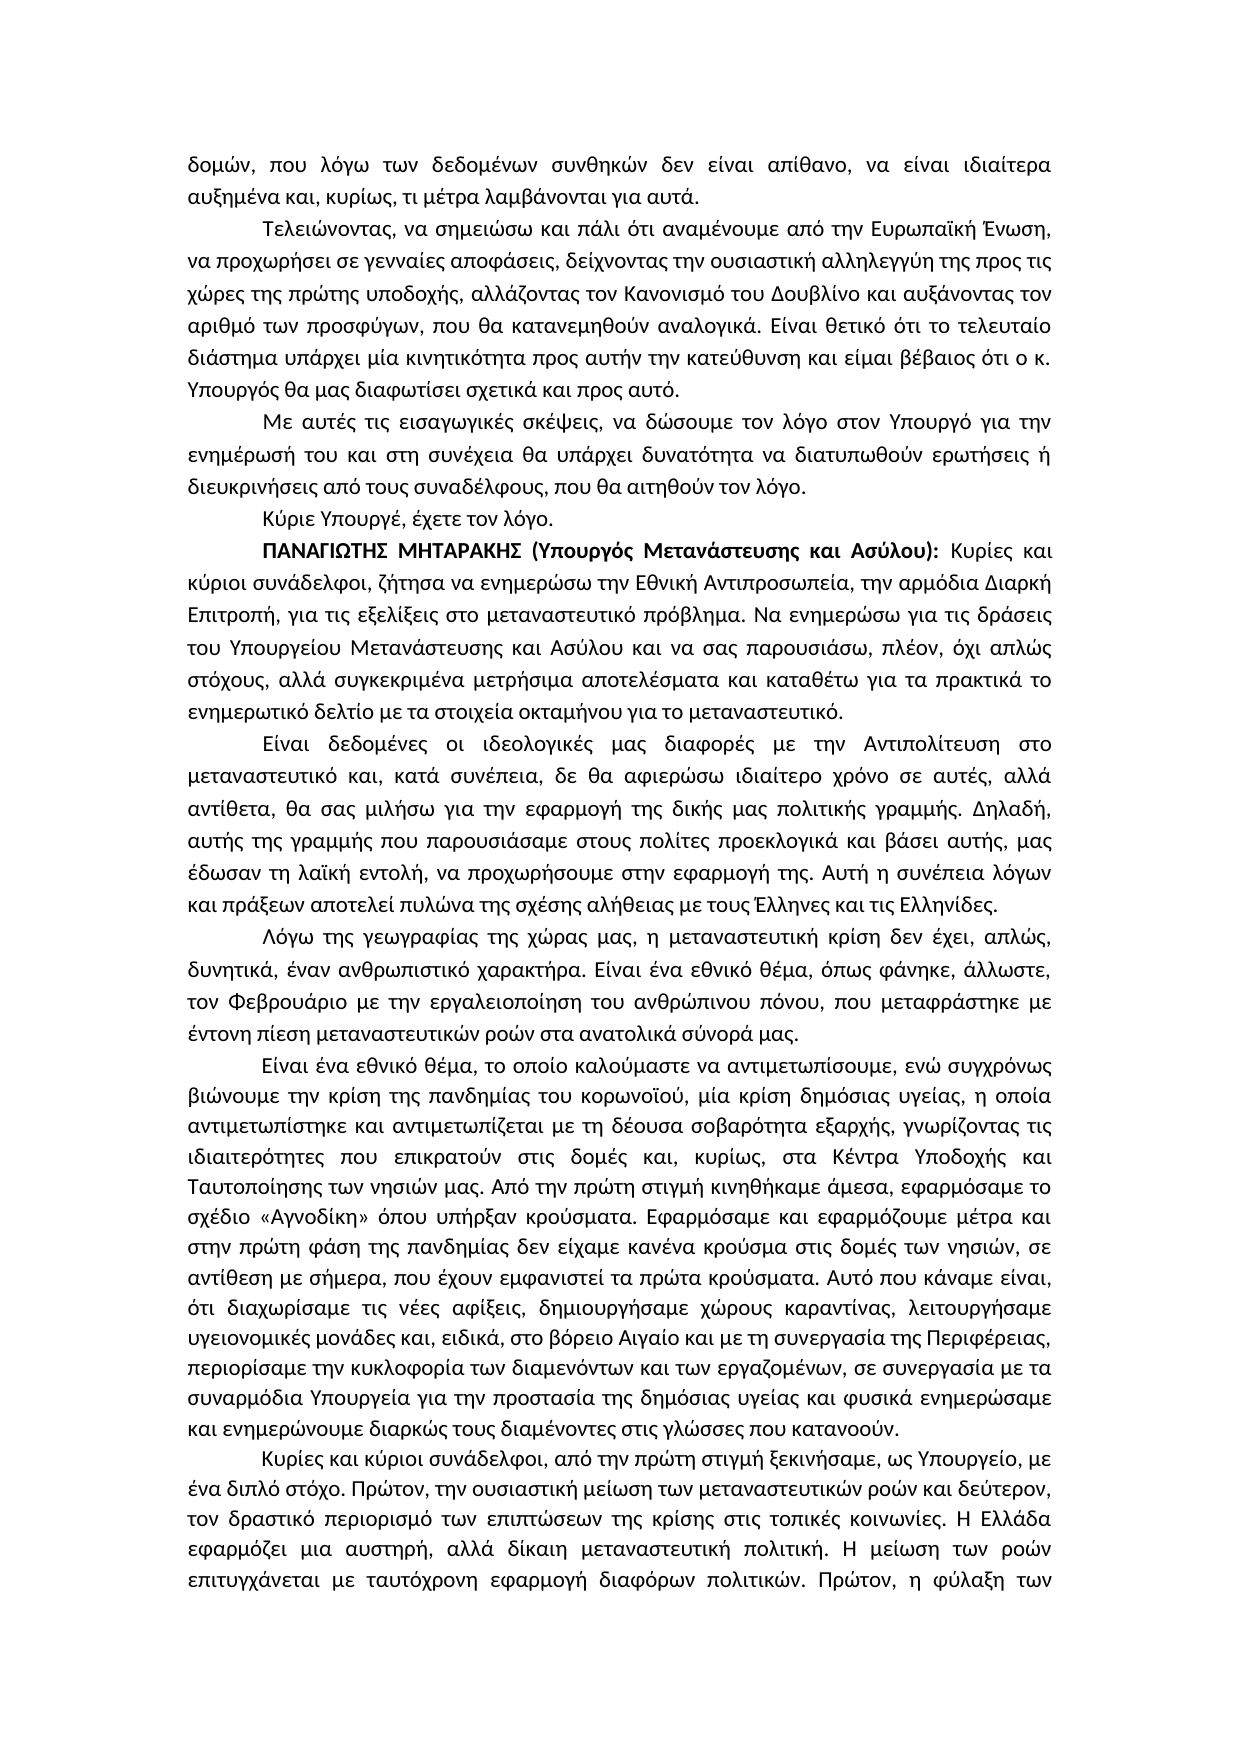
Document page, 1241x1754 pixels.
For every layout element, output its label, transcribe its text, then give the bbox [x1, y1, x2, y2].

text Είναι ένα εθνικό θέμα, το οποίο καλούμαστε να αντιμετωπίσουμε, ενώ συγχρόνως βιώνουμε την κρίση της πανδημίας του κορωνοϊού, μία κρίση δημόσιας υγείας, η οποία αντιμετωπίστηκε και αντιμετωπίζεται με τη δέουσα σοβαρότητα εξαρχής, γνωρίζοντας τις ιδιαιτερότητες που επικρατούν στις δομές και, κυρίως, στα Κέντρα Υποδοχής και Ταυτοποίησης των νησιών μας. Από την πρώτη στιγμή κινηθήκαμε άμεσα, εφαρμόσαμε το σχέδιο «Αγνοδίκη» όπου υπήρξαν κρούσματα. Εφαρμόσαμε και εφαρμόζουμε μέτρα και στην πρώτη φάση της πανδημίας δεν είχαμε κανένα κρούσμα στις δομές των νησιών, σε αντίθεση με σήμερα, που έχουν εμφανιστεί τα πρώτα κρούσματα. Αυτό που κάναμε είναι, ότι διαχωρίσαμε τις νέες αφίξεις, δημιουργήσαμε χώρους καραντίνας, λειτουργήσαμε υγειονομικές μονάδες και, ειδικά, στο βόρειο Αιγαίο και με τη συνεργασία της Περιφέρειας, περιορίσαμε την κυκλοφορία των διαμενόντων και των εργαζομένων, σε συνεργασία με τα συναρμόδια Υπουργεία για την προστασία της δημόσιας υγείας και φυσικά ενημερώσαμε και ενημερώνουμε διαρκώς τους διαμένοντες στις γλώσσες που κατανοούν. [187, 1051, 1053, 1442]
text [187, 1444, 1053, 1593]
text Κύριε Υπουργέ, έχετε τον λόγο. [187, 504, 1053, 532]
text ΠΑΝΑΓΙΩΤΗΣ ΜΗΤΑΡΑΚΗΣ (Υπουργός Μετανάστευσης και Ασύλου): Κυρίες και κύριοι συνάδελφοι, ζήτησα να ενημερώσω την Εθνική Αντιπροσωπεία, την αρμόδια Διαρκή Επιτροπή, για τις εξελίξεις στο μεταναστευτικό πρόβλημα. Να ενημερώσω για τις δράσεις του Υπουργείου Μετανάστευσης και Ασύλου και να σας παρουσιάσω, πλέον, όχι απλώς στόχους, αλλά συγκεκριμένα μετρήσιμα αποτελέσματα και καταθέτω για τα πρακτικά το ενημερωτικό δελτίο με τα στοιχεία οκταμήνου για το μεταναστευτικό. [187, 536, 1053, 725]
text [187, 150, 1053, 210]
text Λόγω της γεωγραφίας της χώρας μας, η μεταναστευτική κρίση δεν έχει, απλώς, δυνητικά, έναν ανθρωπιστικό χαρακτήρα. Είναι ένα εθνικό θέμα, όπως φάνηκε, άλλωστε, τον Φεβρουάριο με την εργαλειοποίηση του ανθρώπινου πόνου, που μεταφράστηκε με έντονη πίεση μεταναστευτικών ροών στα ανατολικά σύνορά μας. [187, 922, 1053, 1047]
text Με αυτές τις εισαγωγικές σκέψεις, να δώσουμε τον λόγο στον Υπουργό για την ενημέρωσή του και στη συνέχεια θα υπάρχει δυνατότητα να διατυπωθούν ερωτήσεις ή διευκρινήσεις από τους συναδέλφους, που θα αιτηθούν τον λόγο. [187, 407, 1053, 500]
text Είναι δεδομένες οι ιδεολογικές μας διαφορές με την Αντιπολίτευση στο μεταναστευτικό και, κατά συνέπεια, δε θα αφιερώσω ιδιαίτερο χρόνο σε αυτές, αλλά αντίθετα, θα σας μιλήσω για την εφαρμογή της δικής μας πολιτικής γραμμής. Δηλαδή, αυτής της γραμμής που παρουσιάσαμε στους πολίτες προεκλογικά και βάσει αυτής, μας έδωσαν τη λαϊκή εντολή, να προχωρήσουμε στην εφαρμογή της. Αυτή η συνέπεια λόγων και πράξεων αποτελεί πυλώνα της σχέσης αλήθειας με τους Έλληνες και τις Ελληνίδες. [187, 729, 1053, 918]
text Τελειώνοντας, να σημειώσω και πάλι ότι αναμένουμε από την Ευρωπαϊκή Ένωση, να προχωρήσει σε γενναίες αποφάσεις, δείχνοντας την ουσιαστική αλληλεγγύη της προς τις χώρες της πρώτης υποδοχής, αλλάζοντας τον Κανονισμό του Δουβλίνο και αυξάνοντας τον αριθμό των προσφύγων, που θα κατανεμηθούν αναλογικά. Είναι θετικό ότι το τελευταίο διάστημα υπάρχει μία κινητικότητα προς αυτήν την κατεύθυνση και είμαι βέβαιος ότι ο κ. Υπουργός θα μας διαφωτίσει σχετικά και προς αυτό. [187, 214, 1053, 403]
